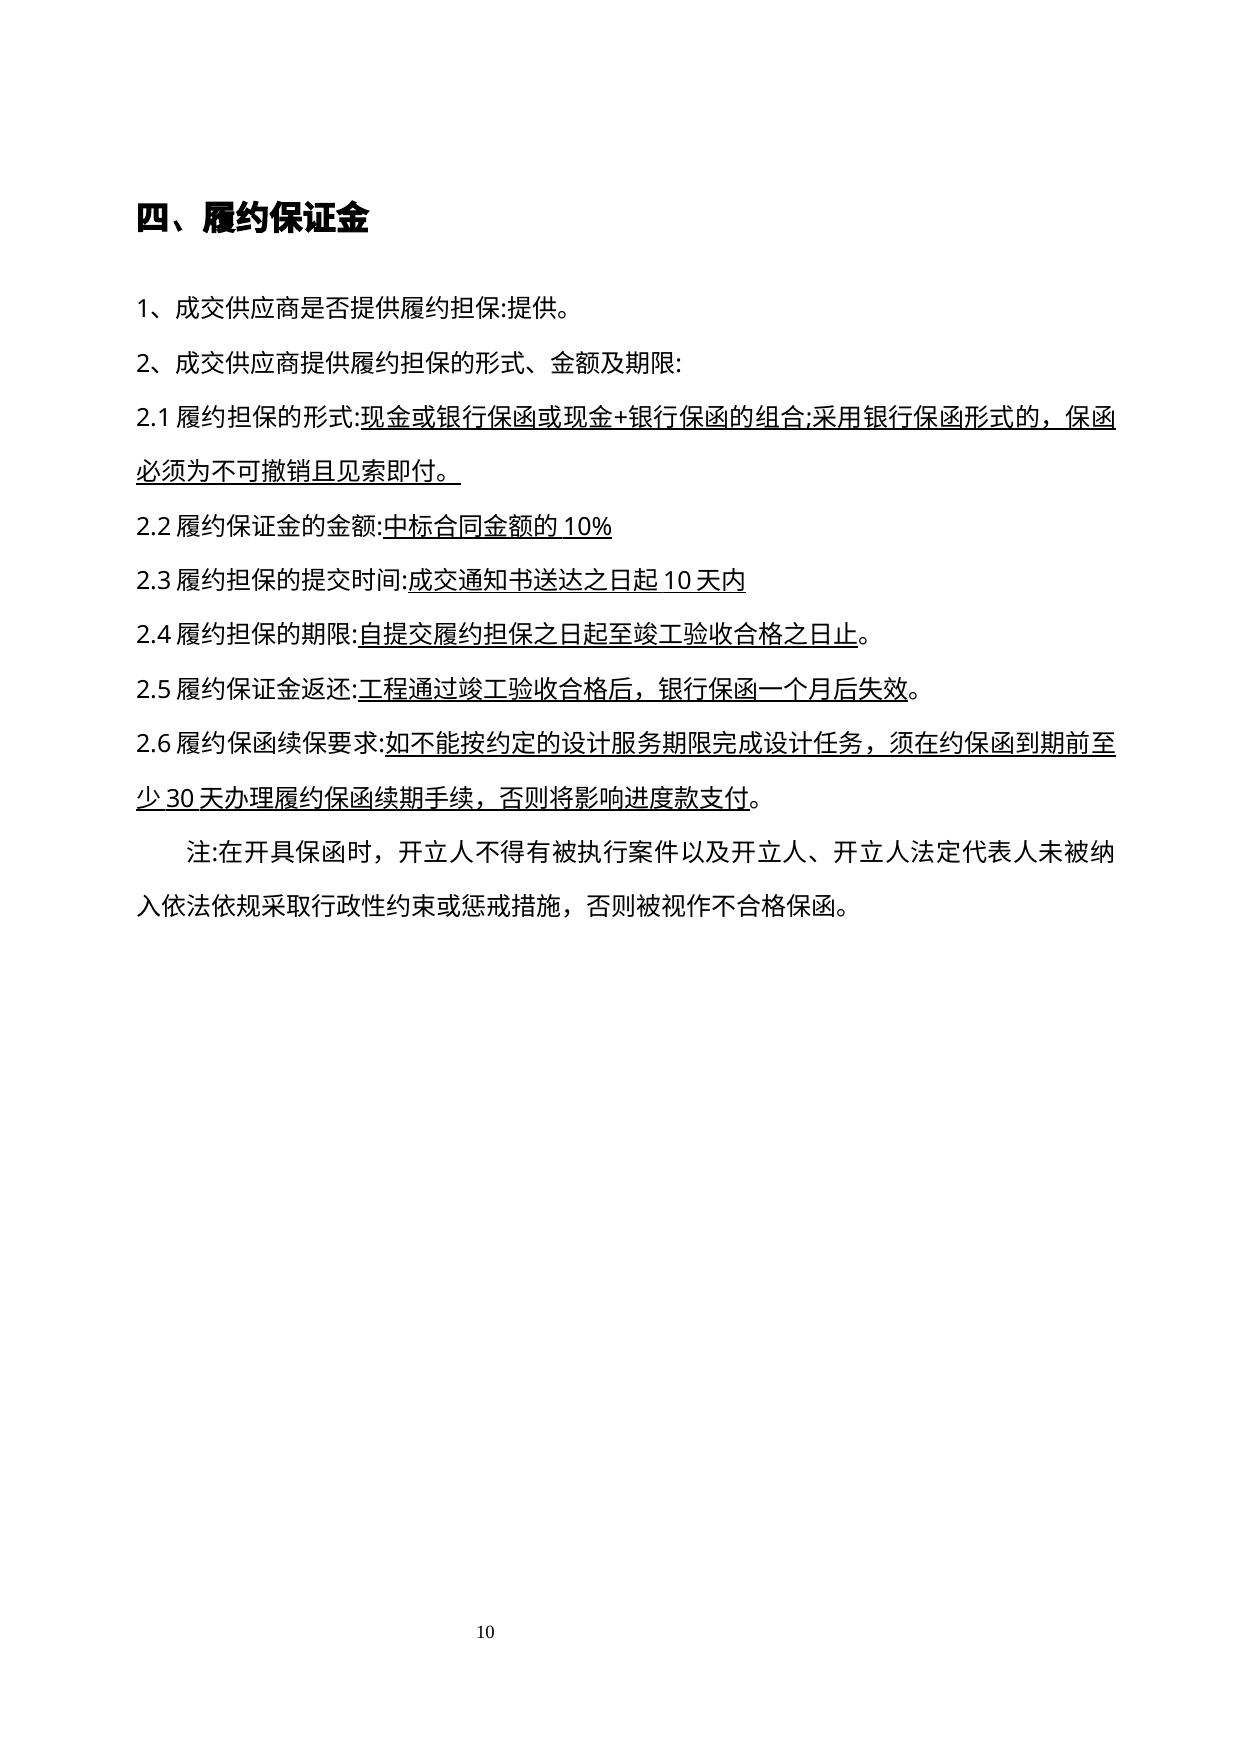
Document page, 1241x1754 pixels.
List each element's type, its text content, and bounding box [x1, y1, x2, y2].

list 2.4履约担保的期限:自提交履约担保之日起至竣工验收合格之日止。 [136, 615, 1116, 651]
list 1、成交供应商是否提供履约担保:提供。 [136, 289, 1116, 325]
list 2.6履约保函续保要求:如不能按约定的设计服务期限完成设计任务，须在约保函到期前至少30天办理履约保函续期手续，否则将影响进度款支付。 [136, 724, 1116, 814]
list 2.2履约保证金的金额:中标合同金额的10% [136, 506, 1116, 542]
list 2.3履约担保的提交时间:成交通知书送达之日起10天内 [136, 561, 1116, 597]
list 2、成交供应商提供履约担保的形式、金额及期限: [136, 343, 1116, 379]
list 2.1履约担保的形式:现金或银行保函或现金+银行保函的组合;采用银行保函形式的，保函必须为不可撤销且见索即付。 [136, 397, 1116, 488]
list 注:在开具保函时，开立人不得有被执行案件以及开立人、开立人法定代表人未被纳入依法依规采取行政性约束或惩戒措施，否则被视作不合格保函。 [136, 832, 1116, 923]
subtitle 四、履约保证金 [136, 196, 1116, 234]
list 2.5履约保证金返还:工程通过竣工验收合格后，银行保函一个月后失效。 [136, 669, 1116, 706]
